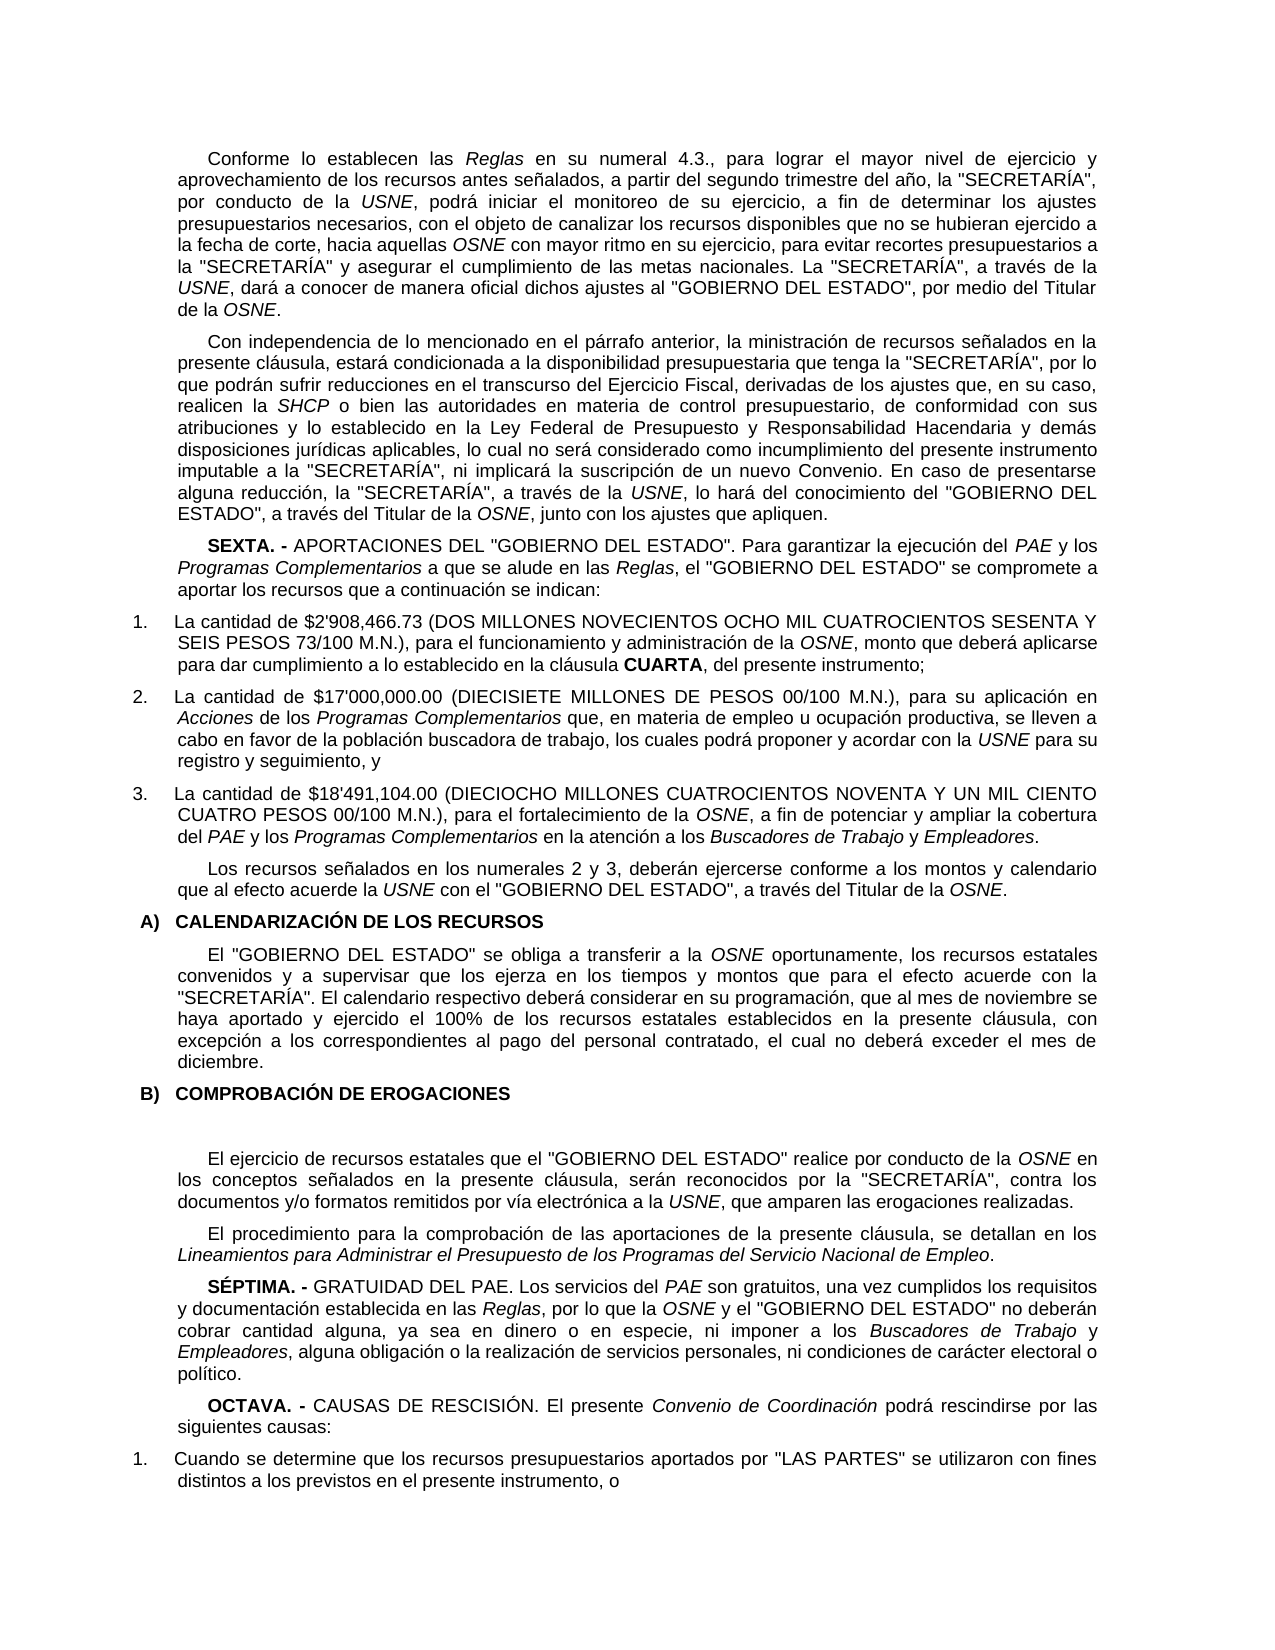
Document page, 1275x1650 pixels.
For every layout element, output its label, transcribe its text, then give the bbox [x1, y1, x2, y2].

text SEXTA. - APORTACIONES DEL "GOBIERNO DEL ESTADO". Para garantizar la ejecución del PAE y los Programas Complementarios a que se alude en las Reglas, el "GOBIERNO DEL ESTADO" se compromete a aportar los recursos que a continuación se indican: [177, 535, 1098, 600]
text 1. Cuando se determine que los recursos presupuestarios aportados por "LAS PARTES" se utilizaron con fines distintos a los previstos en el presente instrumento, o [132, 1448, 1098, 1491]
text 2. La cantidad de $17'000,000.00 (DIECISIETE MILLONES DE PESOS 00/100 M.N.), para su aplicación en Acciones de los Programas Complementarios que, en materia de empleo u ocupación productiva, se lleven a cabo en favor de la población buscadora de trabajo, los cuales podrá proponer y acordar con la USNE para su registro y seguimiento, y [132, 686, 1098, 772]
text SÉPTIMA. - GRATUIDAD DEL PAE. Los servicios del PAE son gratuitos, una vez cumplidos los requisitos y documentación establecida en las Reglas, por lo que la OSNE y el "GOBIERNO DEL ESTADO" no deberán cobrar cantidad alguna, ya sea en dinero o en especie, ni imponer a los Buscadores de Trabajo y Empleadores, alguna obligación o la realización de servicios personales, ni condiciones de carácter electoral o político. [177, 1276, 1098, 1384]
text Los recursos señalados en los numerales 2 y 3, deberán ejercerse conforme a los montos y calendario que al efecto acuerde la USNE con el "GOBIERNO DEL ESTADO", a través del Titular de la OSNE. [177, 858, 1098, 901]
text El "GOBIERNO DEL ESTADO" se obliga a transferir a la OSNE oportunamente, los recursos estatales convenidos y a supervisar que los ejerza en los tiempos y montos que para el efecto acuerde con la "SECRETARÍA". El calendario respectivo deberá considerar en su programación, que al mes de noviembre se haya aportado y ejercido el 100% de los recursos estatales establecidos en la presente cláusula, con excepción a los correspondientes al pago del personal contratado, el cual no deberá exceder el mes de diciembre. [177, 943, 1098, 1073]
text 3. La cantidad de $18'491,104.00 (DIECIOCHO MILLONES CUATROCIENTOS NOVENTA Y UN MIL CIENTO CUATRO PESOS 00/100 M.N.), para el fortalecimiento de la OSNE, a fin de potenciar y ampliar la cobertura del PAE y los Programas Complementarios en la atención a los Buscadores de Trabajo y Empleadores. [132, 782, 1098, 847]
text OCTAVA. - CAUSAS DE RESCISIÓN. El presente Convenio de Coordinación podrá rescindirse por las siguientes causas: [177, 1394, 1098, 1438]
text 1. La cantidad de $2'908,466.73 (DOS MILLONES NOVECIENTOS OCHO MIL CUATROCIENTOS SESENTA Y SEIS PESOS 73/100 M.N.), para el funcionamiento y administración de la OSNE, monto que deberá aplicarse para dar cumplimiento a lo establecido en la cláusula CUARTA, del presente instrumento; [132, 610, 1098, 675]
text Con independencia de lo mencionado en el párrafo anterior, la ministración de recursos señalados en la presente cláusula, estará condicionada a la disponibilidad presupuestaria que tenga la "SECRETARÍA", por lo que podrán sufrir reducciones en el transcurso del Ejercicio Fiscal, derivadas de los ajustes que, en su caso, realicen la SHCP o bien las autoridades en materia de control presupuestario, de conformidad con sus atribuciones y lo establecido en la Ley Federal de Presupuesto y Responsabilidad Hacendaria y demás disposiciones jurídicas aplicables, lo cual no será considerado como incumplimiento del presente instrumento imputable a la "SECRETARÍA", ni implicará la suscripción de un nuevo Convenio. En caso de presentarse alguna reducción, la "SECRETARÍA", a través de la USNE, lo hará del conocimiento del "GOBIERNO DEL ESTADO", a través del Titular de la OSNE, junto con los ajustes que apliquen. [177, 331, 1098, 525]
text El procedimiento para la comprobación de las aportaciones de la presente cláusula, se detallan en los Lineamientos para Administrar el Presupuesto de los Programas del Servicio Nacional de Empleo. [177, 1223, 1098, 1266]
text Conforme lo establecen las Reglas en su numeral 4.3., para lograr el mayor nivel de ejercicio y aprovechamiento de los recursos antes señalados, a partir del segundo trimestre del año, la "SECRETARÍA", por conducto de la USNE, podrá iniciar el monitoreo de su ejercicio, a fin de determinar los ajustes presupuestarios necesarios, con el objeto de canalizar los recursos disponibles que no se hubieran ejercido a la fecha de corte, hacia aquellas OSNE con mayor ritmo en su ejercicio, para evitar recortes presupuestarios a la "SECRETARÍA" y asegurar el cumplimiento de las metas nacionales. La "SECRETARÍA", a través de la USNE, dará a conocer de manera oficial dichos ajustes al "GOBIERNO DEL ESTADO", por medio del Titular de la OSNE. [177, 148, 1098, 320]
text El ejercicio de recursos estatales que el "GOBIERNO DEL ESTADO" realice por conducto de la OSNE en los conceptos señalados en la presente cláusula, serán reconocidos por la "SECRETARÍA", contra los documentos y/o formatos remitidos por vía electrónica a la USNE, que amparen las erogaciones realizadas. [177, 1147, 1098, 1212]
text A) CALENDARIZACIÓN DE LOS RECURSOS [140, 911, 1098, 933]
text B) COMPROBACIÓN DE EROGACIONES [140, 1083, 1098, 1105]
